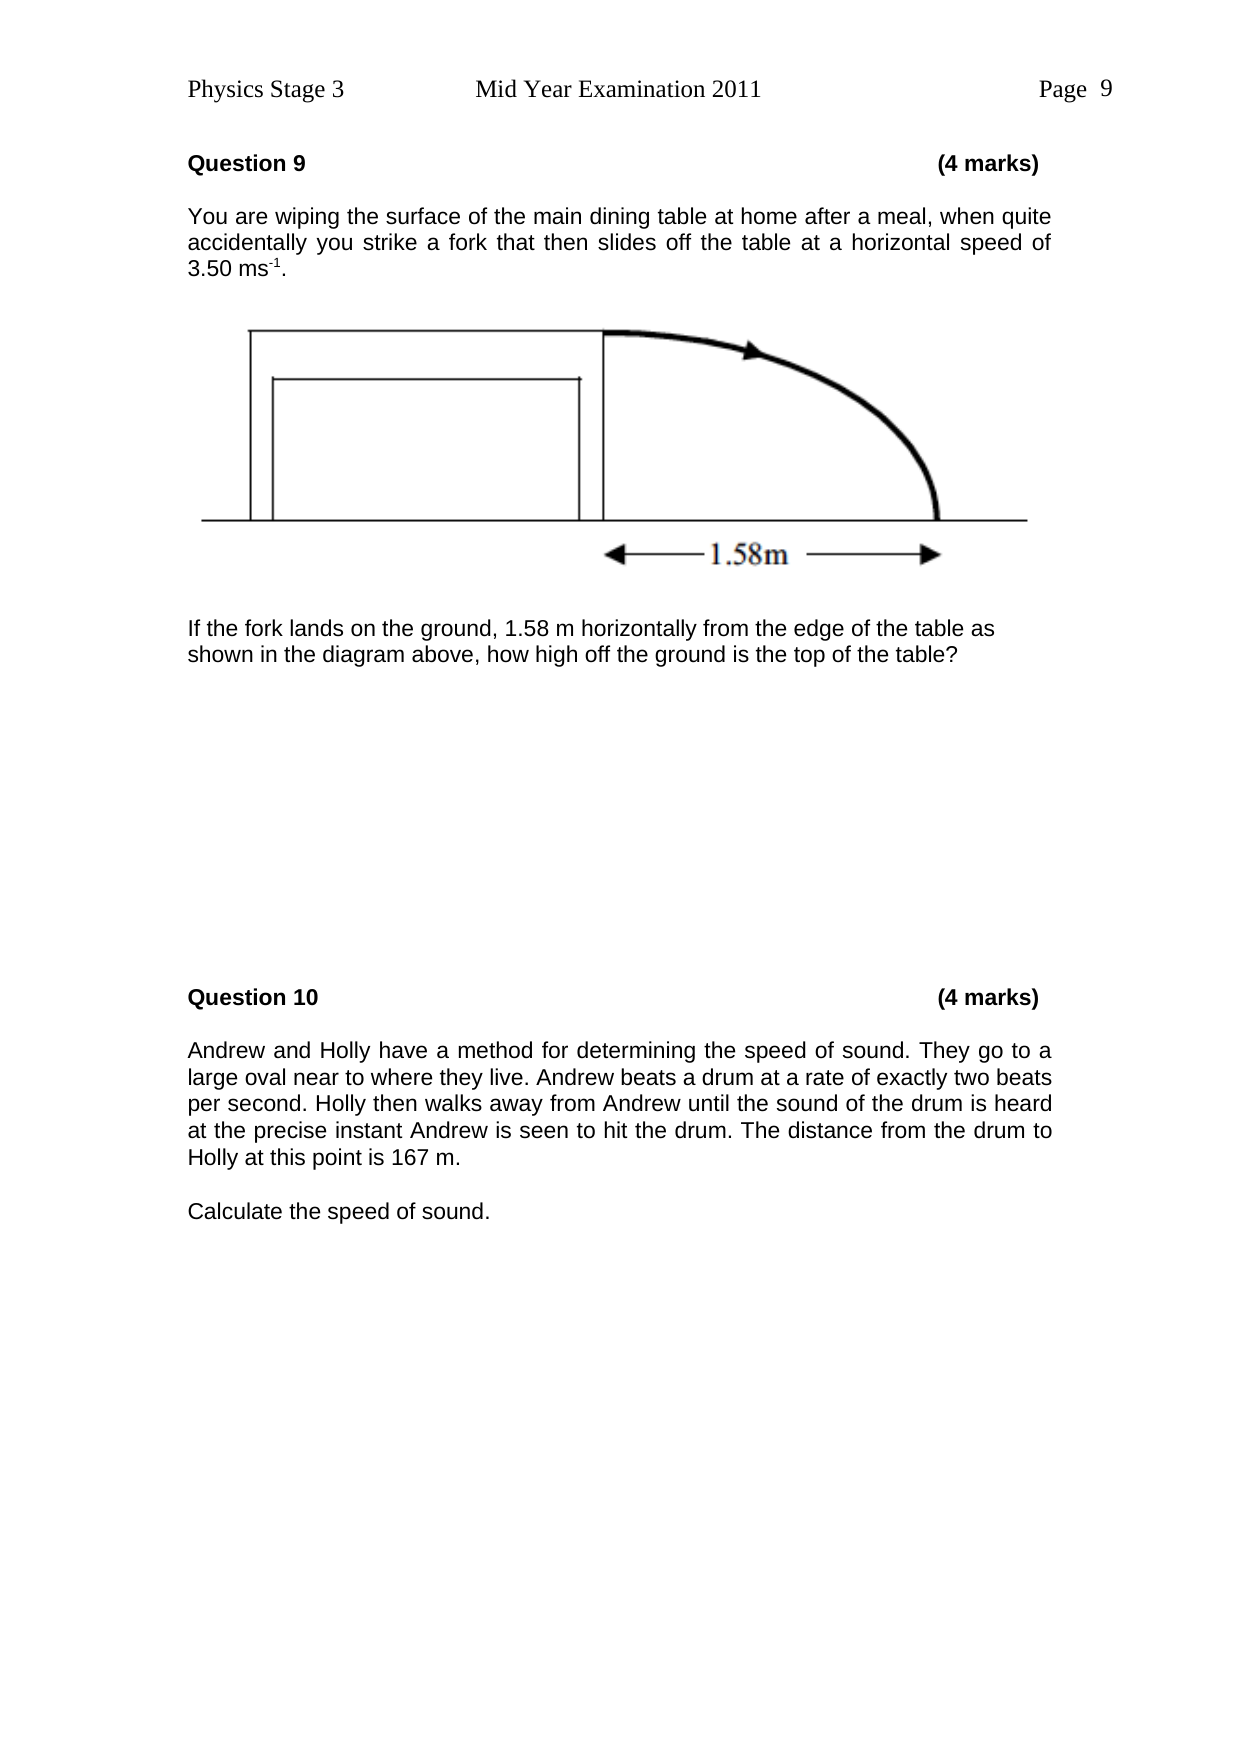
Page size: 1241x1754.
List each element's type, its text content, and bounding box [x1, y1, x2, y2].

text If the fork lands on the ground, 1.58 m horizontally from the edge of the table as shown in the diagram above, how high off the ground is the top of the table? [187, 615, 1053, 668]
text Calculate the speed of sound. [187, 1198, 1053, 1224]
text Andrew and Holly have a method for determining the speed of sound. They go to a large oval near to where they live. Andrew beats a drum at a rate of exactly two beats per second. Holly then walks away from Andrew until the sound of the drum is heard at the precise instant Andrew is seen to hit the drum. The distance from the drum to Holly at this point is 167 m. [187, 1037, 1053, 1170]
text You are wiping the surface of the main dining table at home after a meal, when quite accidentally you strike a fork that then slides off the table at a horizontal speed of 3.50 ms-1. [187, 203, 1053, 282]
text Question 9 (4 marks) [187, 150, 1053, 176]
picture [187, 308, 1052, 615]
text Question 10 (4 marks) [187, 984, 1053, 1010]
